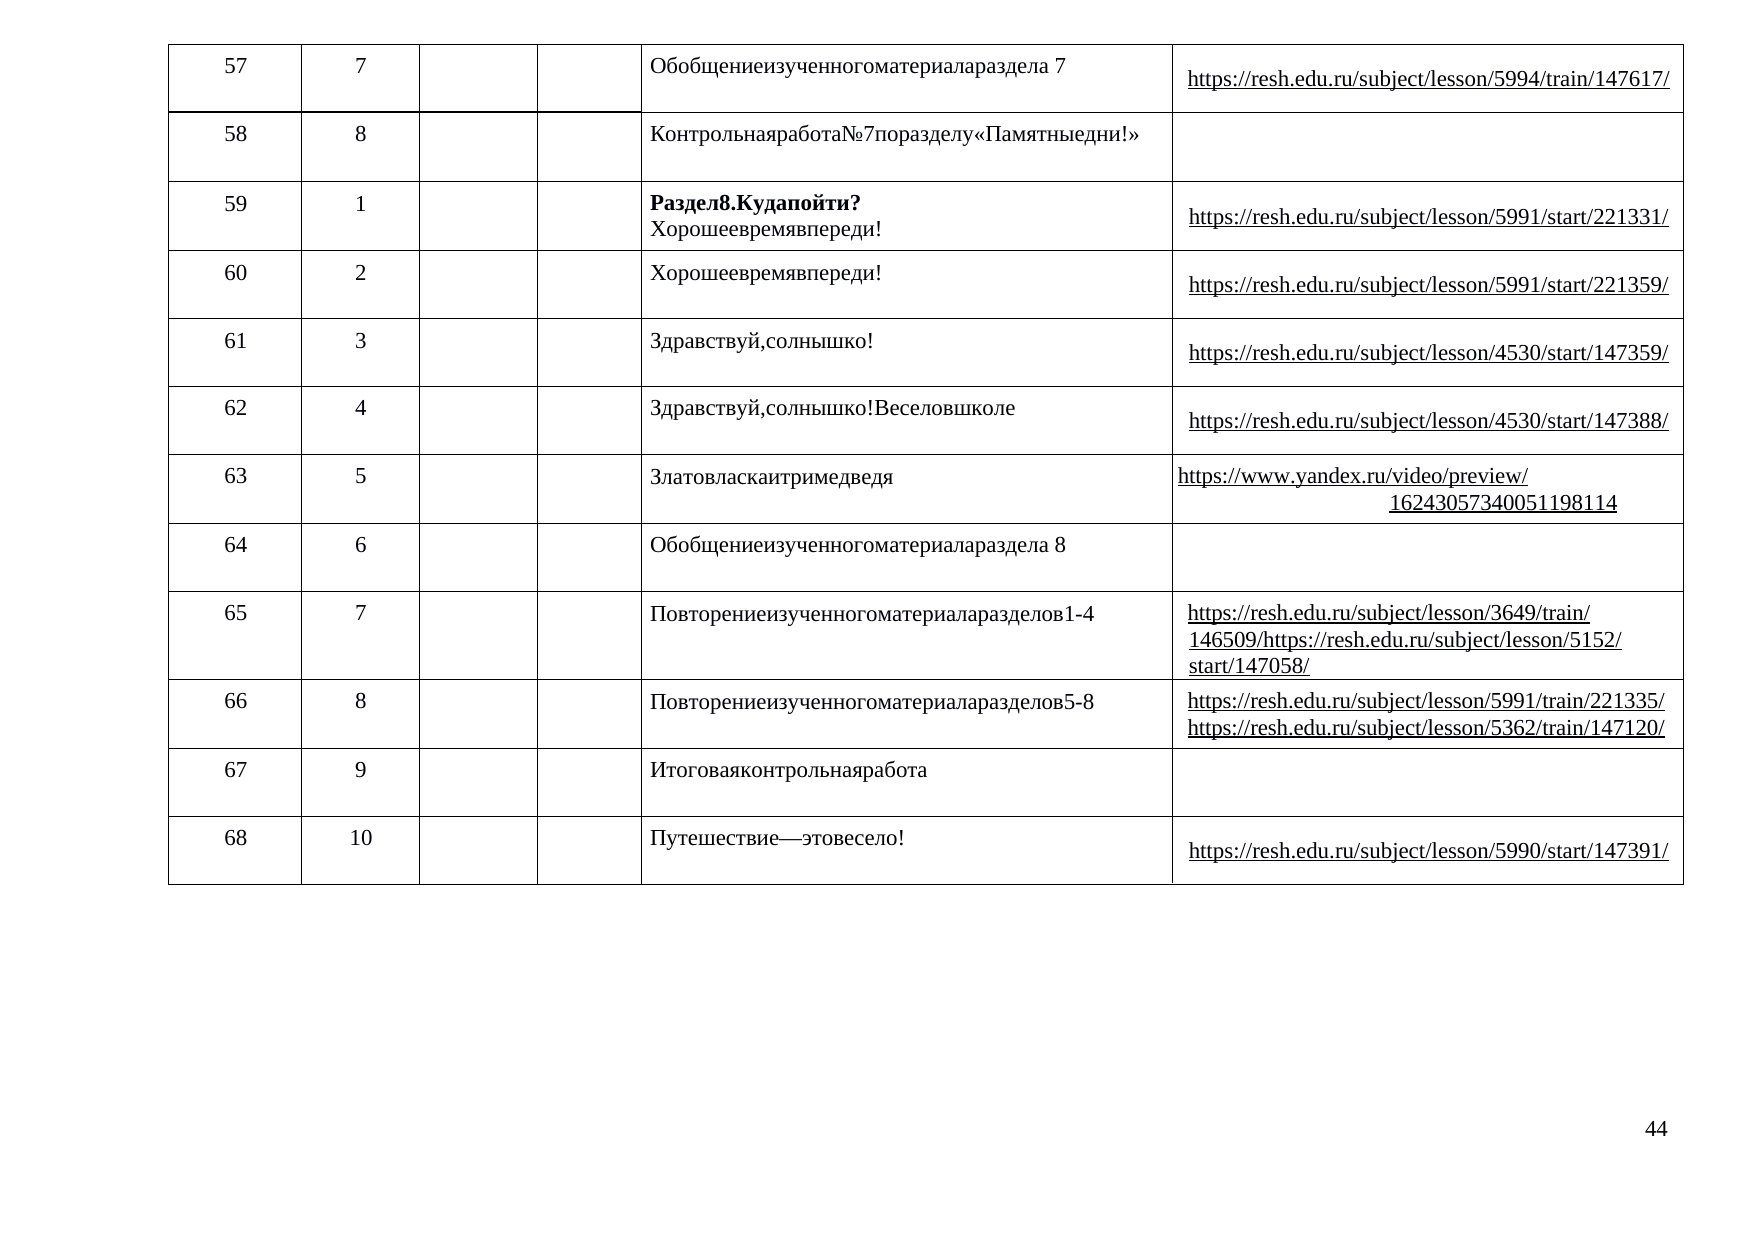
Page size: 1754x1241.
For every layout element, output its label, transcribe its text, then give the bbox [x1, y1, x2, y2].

table_cell Хорошеевремявпереди! [642, 251, 1172, 318]
table_header [420, 45, 537, 111]
table_cell Путешествие—этовесело! [642, 817, 1172, 883]
table_cell [538, 817, 641, 883]
table_cell [420, 592, 537, 678]
table_cell [420, 455, 537, 523]
table_header [538, 45, 641, 111]
table_cell [1173, 749, 1683, 816]
table_cell [420, 680, 537, 748]
table_cell [538, 749, 641, 816]
table_cell Раздел8.Кудапойти? Хорошеевремявпереди! [642, 182, 1172, 250]
table_cell 62 [169, 387, 301, 453]
table_cell [538, 680, 641, 748]
table_cell Повторениеизученногоматериаларазделов1-4 [642, 592, 1172, 678]
table_cell [538, 592, 641, 678]
table_cell 10 [302, 817, 419, 883]
table_header 7 [302, 45, 419, 111]
table_cell https://resh.edu.ru/subject/lesson/5991/train/221335/https://resh.edu.ru/subject/lesson/5362/train/147120/ [1173, 680, 1683, 748]
table_cell 5 [302, 455, 419, 523]
table_cell [420, 182, 537, 250]
table_cell 9 [302, 749, 419, 816]
table_cell 64 [169, 524, 301, 591]
table_cell 2 [302, 251, 419, 318]
table_cell [1173, 113, 1683, 181]
table_cell https://resh.edu.ru/subject/lesson/5991/start/221331/ [1173, 182, 1683, 250]
table_cell 68 [169, 817, 301, 883]
table_cell Повторениеизученногоматериаларазделов5-8 [642, 680, 1172, 748]
table_cell [538, 319, 641, 386]
table_cell https://www.yandex.ru/video/preview/16243057340051198114 [1173, 455, 1683, 523]
table_cell https://resh.edu.ru/subject/lesson/4530/start/147388/ [1173, 387, 1683, 453]
table_cell 59 [169, 182, 301, 250]
table_cell 66 [169, 680, 301, 748]
table_cell [420, 319, 537, 386]
table_cell [420, 817, 537, 883]
table_cell [420, 524, 537, 591]
table_cell Здравствуй,солнышко!Веселовшколе [642, 387, 1172, 453]
table_cell Контрольнаяработа№7поразделу«Памятныедни!» [642, 113, 1172, 181]
table_cell 61 [169, 319, 301, 386]
table_cell 58 [169, 113, 301, 181]
table_cell 67 [169, 749, 301, 816]
table_cell 8 [302, 680, 419, 748]
table_header https://resh.edu.ru/subject/lesson/5994/train/147617/ [1173, 45, 1683, 111]
table_cell [538, 251, 641, 318]
table_cell [420, 113, 537, 181]
table_cell 8 [302, 113, 419, 181]
table_cell https://resh.edu.ru/subject/lesson/4530/start/147359/ [1173, 319, 1683, 386]
table_cell Златовласкаитримедведя [642, 455, 1172, 523]
table_cell [538, 455, 641, 523]
table_cell [538, 524, 641, 591]
table_cell 60 [169, 251, 301, 318]
table_cell 65 [169, 592, 301, 678]
table_cell 6 [302, 524, 419, 591]
table_cell [538, 387, 641, 453]
table_cell 3 [302, 319, 419, 386]
table_cell [420, 251, 537, 318]
table_cell https://resh.edu.ru/subject/lesson/3649/train/146509/https://resh.edu.ru/subject/lesson/5152/start/147058/ [1173, 592, 1683, 678]
table_cell [1173, 524, 1683, 591]
table_cell [420, 749, 537, 816]
table_cell [538, 113, 641, 181]
table_cell Итоговаяконтрольнаяработа [642, 749, 1172, 816]
table_cell https://resh.edu.ru/subject/lesson/5991/start/221359/ [1173, 251, 1683, 318]
table_cell https://resh.edu.ru/subject/lesson/5990/start/147391/ [1173, 817, 1683, 883]
table_cell 63 [169, 455, 301, 523]
table_cell Обобщениеизученногоматериалараздела 8 [642, 524, 1172, 591]
table_cell [420, 387, 537, 453]
table_cell 1 [302, 182, 419, 250]
table_cell 7 [302, 592, 419, 678]
table_header Обобщениеизученногоматериалараздела 7 [642, 45, 1172, 111]
table_header 57 [169, 45, 301, 111]
table_cell Здравствуй,солнышко! [642, 319, 1172, 386]
table_cell 4 [302, 387, 419, 453]
table_cell [538, 182, 641, 250]
